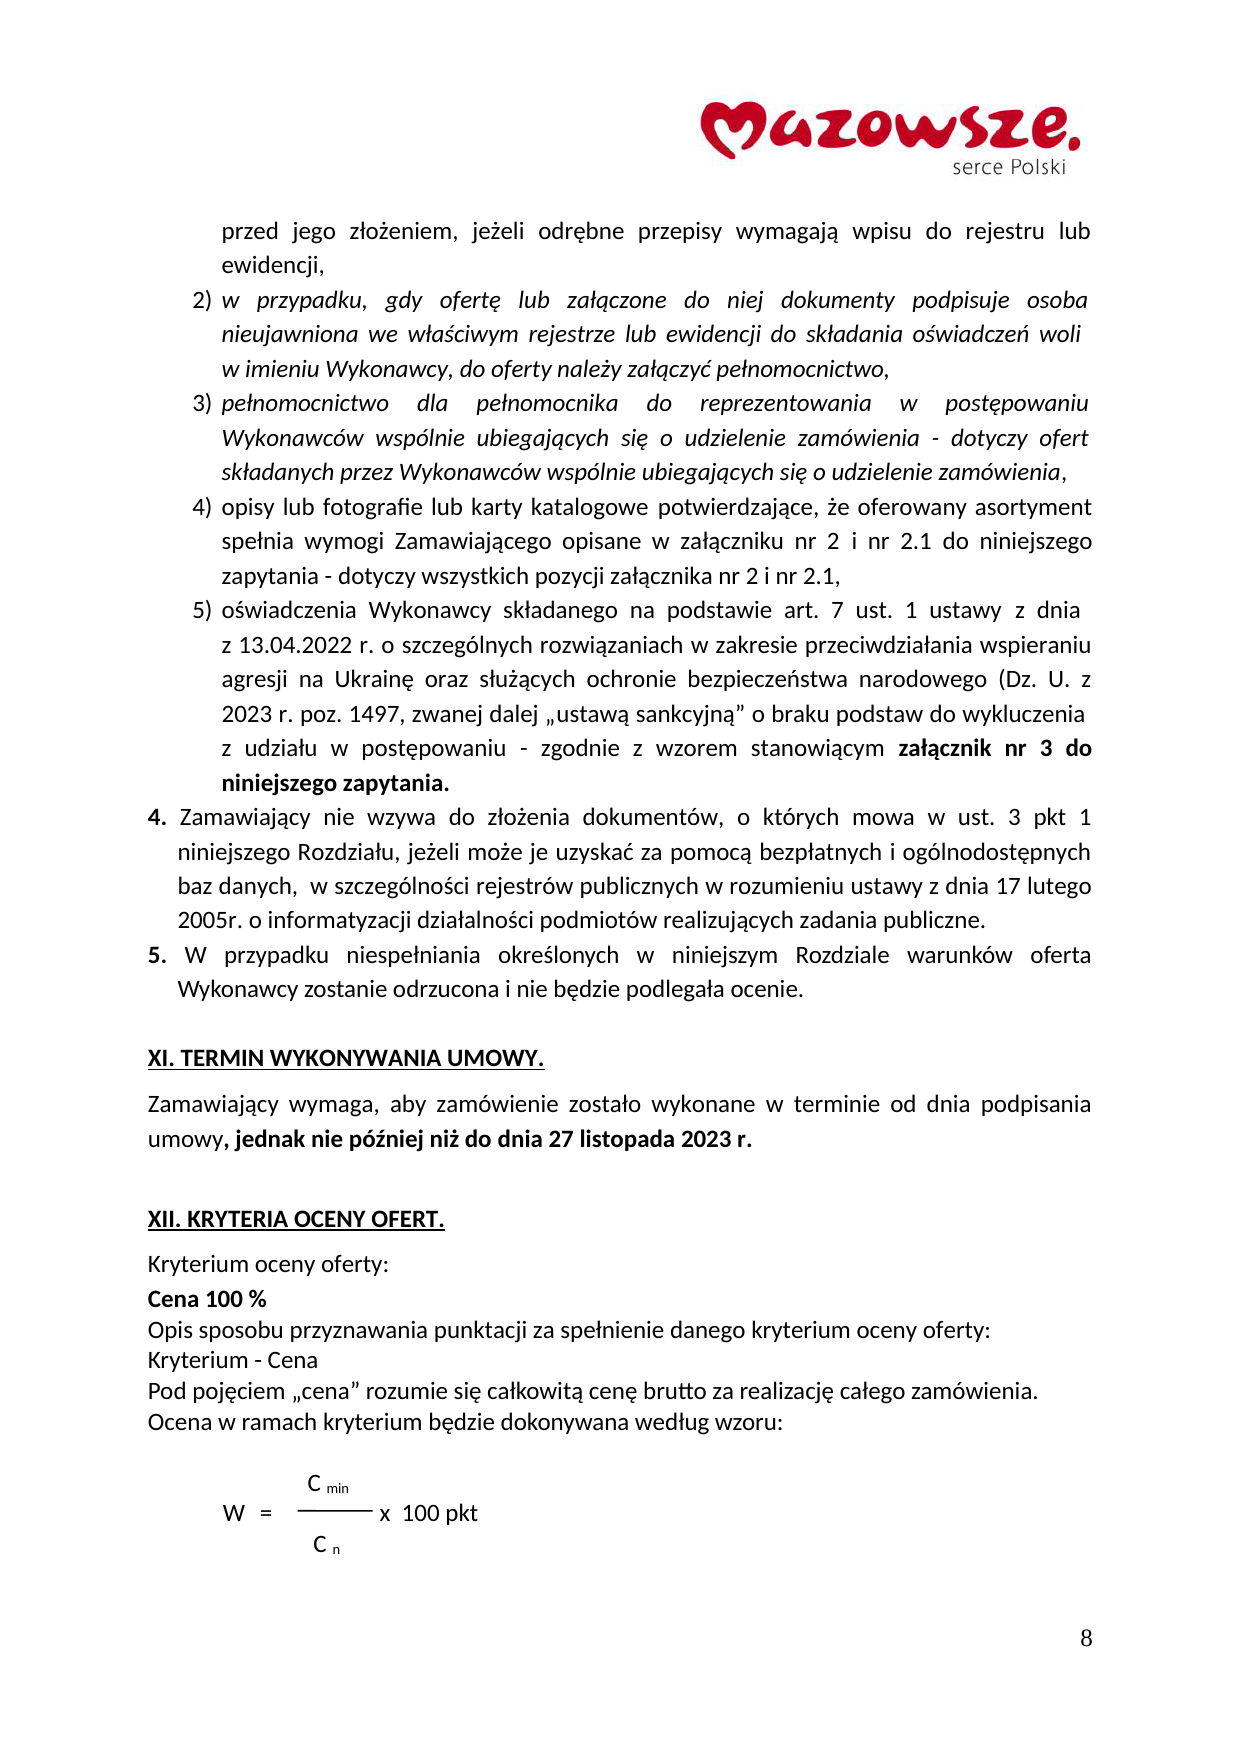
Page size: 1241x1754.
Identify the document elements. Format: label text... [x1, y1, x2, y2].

text C min [148, 1467, 1093, 1497]
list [192, 215, 1093, 280]
text Opis sposobu przyznawania punktacji za spełnienie danego kryterium oceny oferty: [148, 1314, 1093, 1345]
text 5. W przypadku niespełniania określonych w niniejszym Rozdziale warunków oferta Wykonawcy zostanie odrzucona i nie będzie podlegała ocenie. [148, 969, 1093, 1004]
text 4. Zamawiający nie wzywa do złożenia dokumentów, o których mowa w ust. 3 pkt 1 niniejszego Rozdziału, jeżeli może je uzyskać za pomocą bezpłatnych i ogólnodostępnych baz danych, w szczególności rejestrów publicznych w rozumieniu ustawy z dnia 17 lutego 2005r. o informatyzacji działalności podmiotów realizujących zadania publiczne. [148, 801, 1093, 935]
text Ocena w ramach kryterium będzie dokonywana według wzoru: [148, 1406, 1093, 1436]
list opisy lub fotografie lub karty katalogowe potwierdzające, że oferowany asortyment spełnia wymogi Zamawiającego opisane w załączniku nr 2 i nr 2.1 do niniejszego zapytania - dotyczy wszystkich pozycji załącznika nr 2 i nr 2.1, [192, 491, 1093, 590]
list Zamawiający wymaga, aby zamówienie zostało wykonane w terminie od dnia podpisania umowy, jednak nie później niż do dnia 27 listopada 2023 r. [148, 1088, 1093, 1153]
text Cena 100 % [148, 1284, 1093, 1314]
text Kryterium oceny oferty: [148, 1249, 1093, 1279]
text Kryterium - Cena [148, 1345, 1093, 1375]
text C n [148, 1528, 1093, 1558]
list w przypadku, gdy ofertę lub załączone do niej dokumenty podpisuje osoba nieujawniona we właściwym rejestrze lub ewidencji do składania oświadczeń woli w imieniu Wykonawcy, do oferty należy załączyć pełnomocnictwo, [192, 284, 1093, 383]
text XI. TERMIN WYKONYWANIA UMOWY. [148, 1042, 1093, 1073]
text XII. KRYTERIA OCENY OFERT. [148, 1203, 1093, 1233]
list pełnomocnictwo dla pełnomocnika do reprezentowania w postępowaniu Wykonawców wspólnie ubiegających się o udzielenie zamówienia - dotyczy ofert składanych przez Wykonawców wspólnie ubiegających się o udzielenie zamówienia, [192, 387, 1093, 487]
text Pod pojęciem „cena” rozumie się całkowitą cenę brutto za realizację całego zamówienia. [148, 1375, 1093, 1406]
text W = x 100 pkt [148, 1497, 1093, 1528]
list oświadczenia Wykonawcy składanego na podstawie art. 7 ust. 1 ustawy z dnia z 13.04.2022 r. o szczególnych rozwiązaniach w zakresie przeciwdziałania wspieraniu agresji na Ukrainę oraz służących ochronie bezpieczeństwa narodowego (Dz. U. z 2023 r. poz. 1497, zwanej dalej „ustawą sankcyjną” o braku podstaw do wykluczenia z udziału w postępowaniu - zgodnie z wzorem stanowiącym załącznik nr 3 do niniejszego zapytania. [192, 594, 1093, 797]
